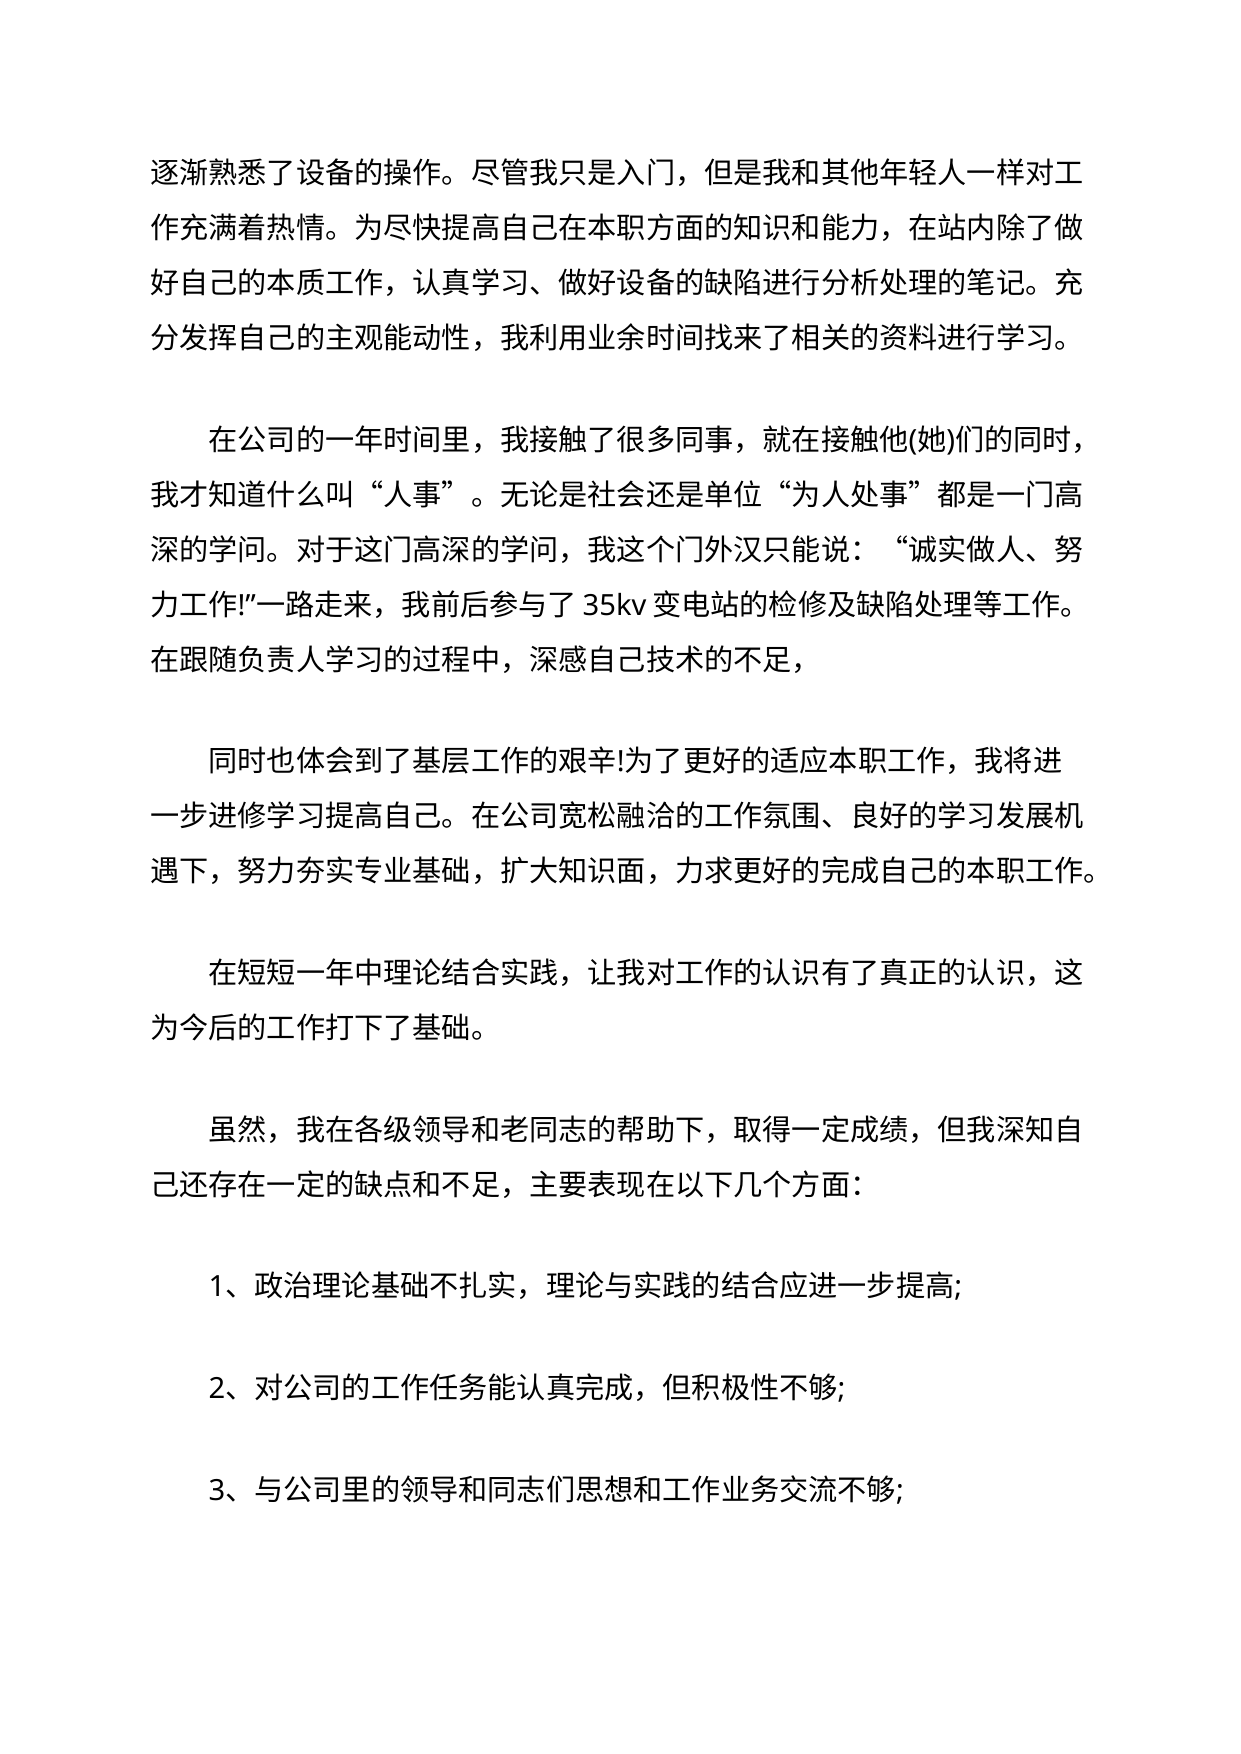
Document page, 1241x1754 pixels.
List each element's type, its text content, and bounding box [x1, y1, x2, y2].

text 在公司的一年时间里，我接触了很多同事，就在接触他(她)们的同时，我才知道什么叫“人事”。无论是社会还是单位“为人处事”都是一门高深的学问。对于这门高深的学问，我这个门外汉只能说：“诚实做人、努力工作!”一路走来，我前后参与了35kv变电站的检修及缺陷处理等工作。在跟随负责人学习的过程中，深感自己技术的不足， [150, 416, 1090, 678]
text 3、与公司里的领导和同志们思想和工作业务交流不够; [150, 1467, 1090, 1509]
text 1、政治理论基础不扎实，理论与实践的结合应进一步提高; [150, 1263, 1090, 1305]
text 2、对公司的工作任务能认真完成，但积极性不够; [150, 1365, 1090, 1407]
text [150, 150, 1090, 357]
text 同时也体会到了基层工作的艰辛!为了更好的适应本职工作，我将进一步进修学习提高自己。在公司宽松融洽的工作氛围、良好的学习发展机遇下，努力夯实专业基础，扩大知识面，力求更好的完成自己的本职工作。 [150, 738, 1090, 890]
text 虽然，我在各级领导和老同志的帮助下，取得一定成绩，但我深知自己还存在一定的缺点和不足，主要表现在以下几个方面： [150, 1106, 1090, 1203]
text 在短短一年中理论结合实践，让我对工作的认识有了真正的认识，这为今后的工作打下了基础。 [150, 950, 1090, 1047]
